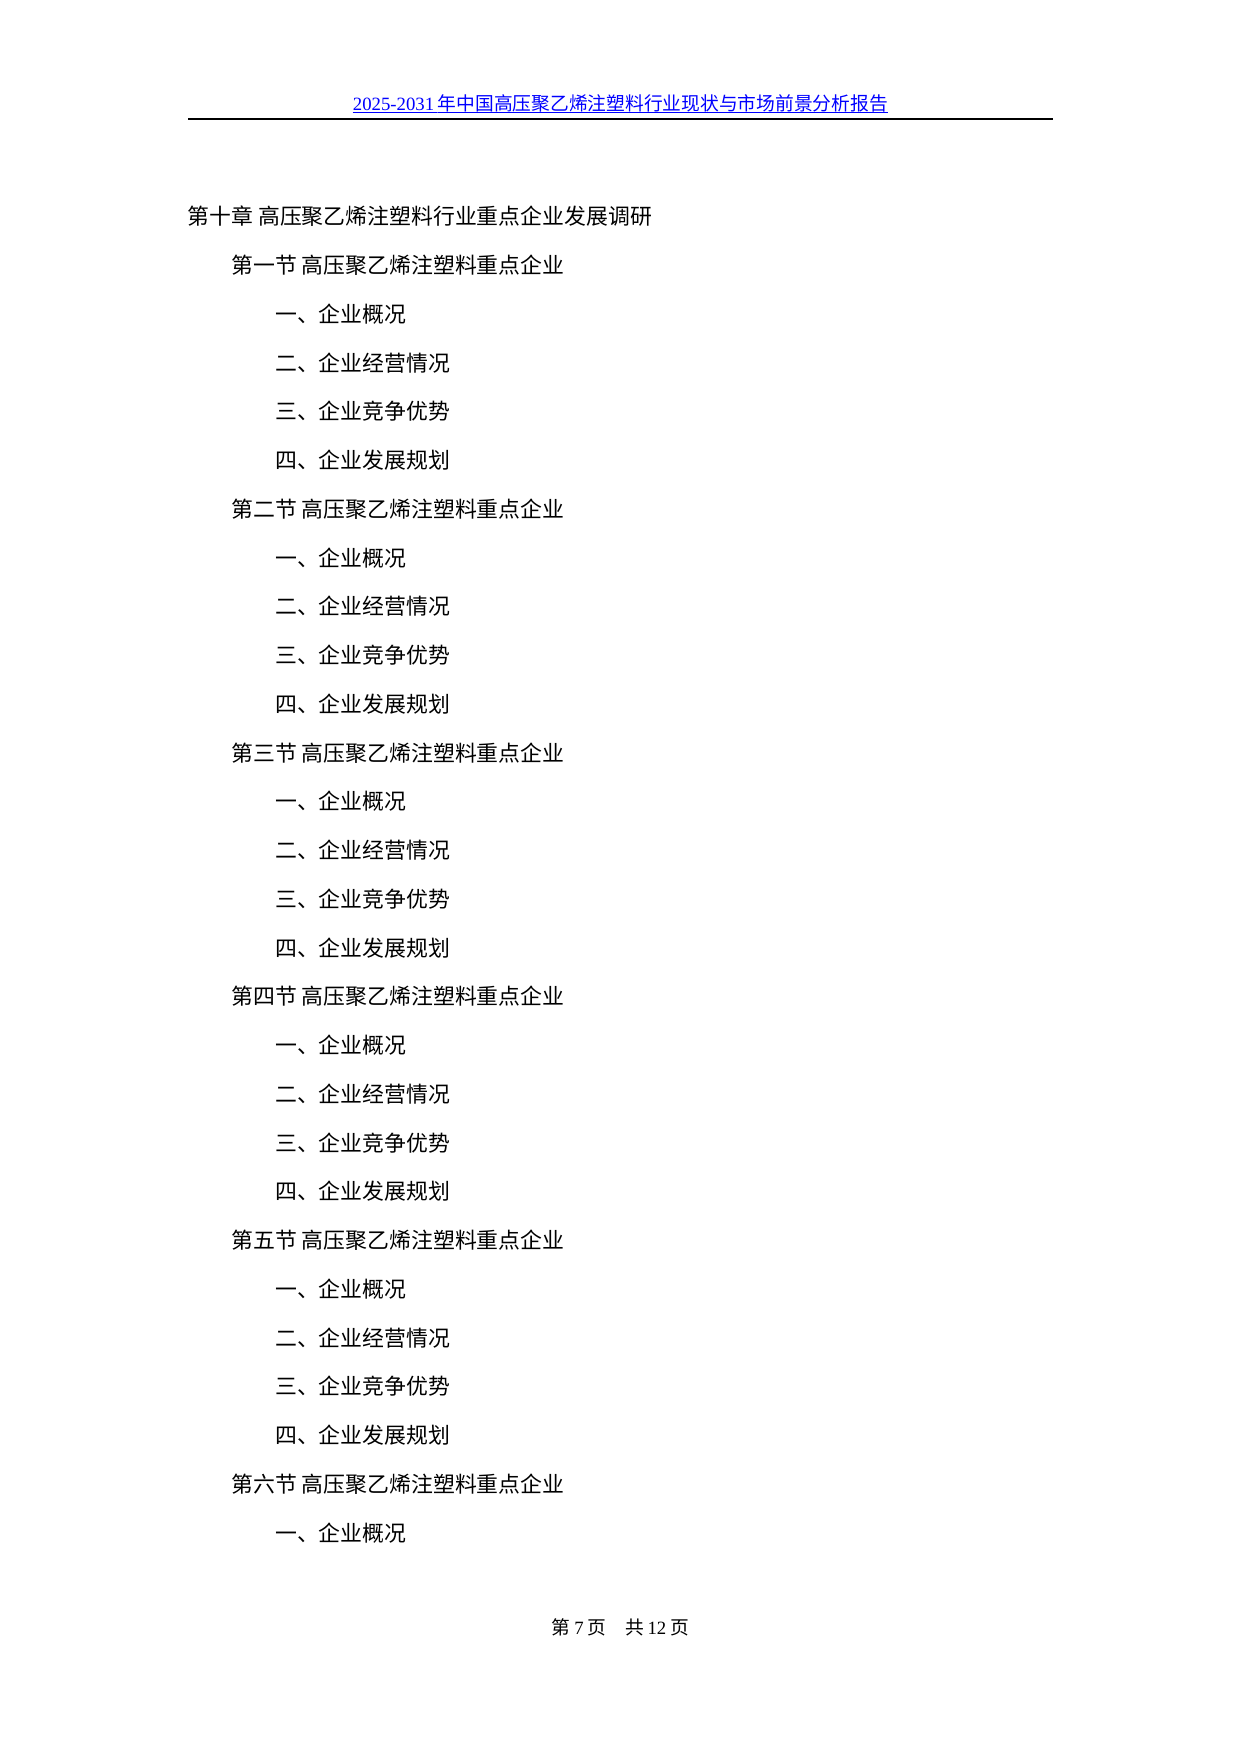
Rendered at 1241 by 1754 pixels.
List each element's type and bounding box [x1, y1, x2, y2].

text [187, 150, 1053, 1548]
